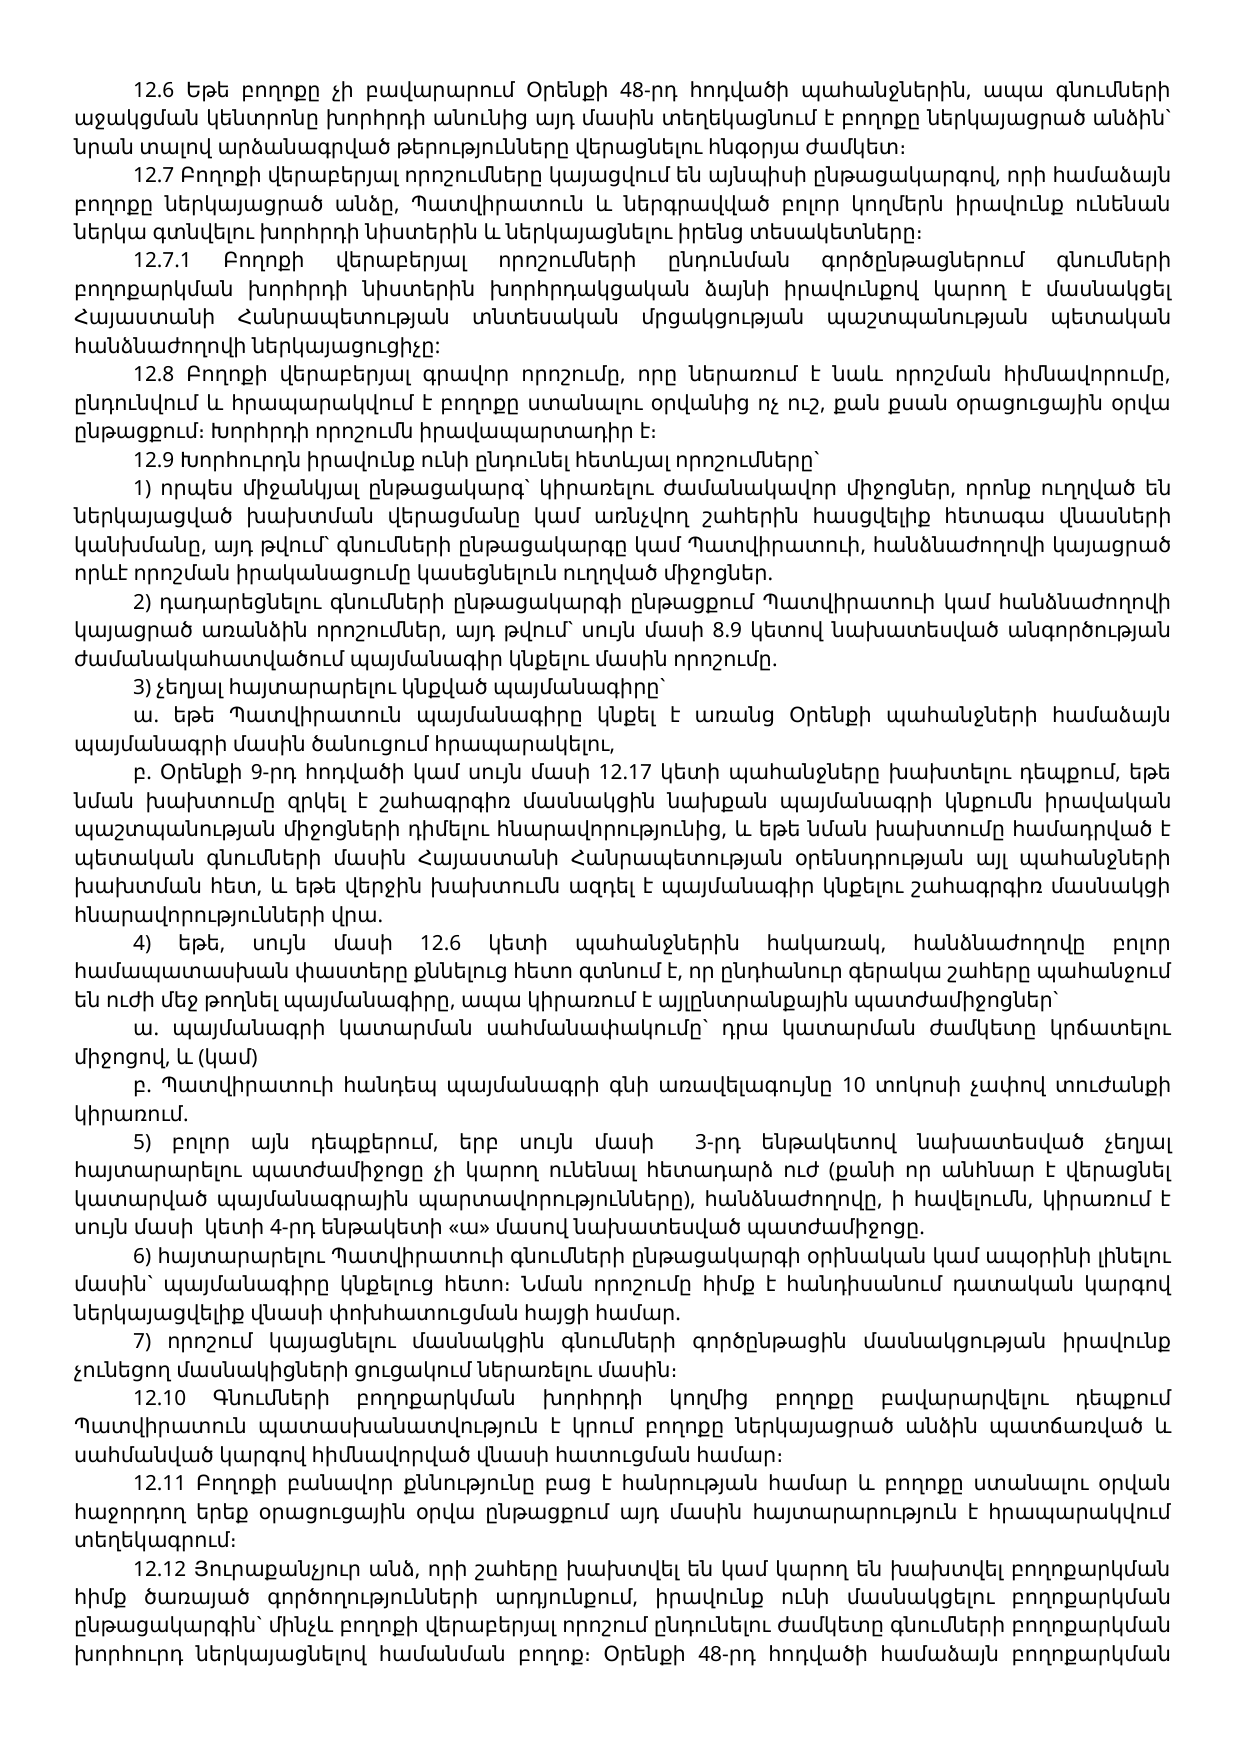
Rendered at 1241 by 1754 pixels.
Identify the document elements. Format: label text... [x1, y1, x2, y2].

text 5) բոլոր այն դեպքերում, երբ սույն մասի 3-րդ ենթակետով նախատեսված չեղյալ հայտարարելու պատժամիջոցը չի կարող ունենալ հետադարձ ուժ (քանի որ անհնար է վերացնել կատարված պայմանագրային պարտավորությունները), հանձնաժողովը, ի հավելումն, կիրառում է սույն մասի կետի 4-րդ ենթակետի «ա» մասով նախատեսված պատժամիջոցը. [74, 1127, 1171, 1241]
text 6) հայտարարելու Պատվիրատուի գնումների ընթացակարգի օրինական կամ ապօրինի լինելու մասին` պայմանագիրը կնքելուց հետո։ Նման որոշումը հիմք է հանդիսանում դատական կարգով ներկայացվելիք վնասի փոխհատուցման հայցի համար. [74, 1241, 1171, 1326]
text 4) եթե, սույն մասի 12.6 կետի պահանջներին հակառակ, հանձնաժողովը բոլոր համապատասխան փաստերը քննելուց հետո գտնում է, որ ընդհանուր գերակա շահերը պահանջում են ուժի մեջ թողնել պայմանագիրը, ապա կիրառում է այլընտրանքային պատժամիջոցներ` [74, 928, 1171, 1013]
text 12.10 Գնումների բողոքարկման խորհրդի կողմից բողոքը բավարարվելու դեպքում Պատվիրատուն պատասխանատվություն է կրում բողոքը ներկայացրած անձին պատճառված և սահմանված կարգով հիմնավորված վնասի հատուցման համար։ [74, 1383, 1171, 1468]
text բ. Պատվիրատուի հանդեպ պայմանագրի գնի առավելագույնը 10 տոկոսի չափով տուժանքի կիրառում. [74, 1070, 1171, 1127]
text 12.6 Եթե բողոքը չի բավարարում Օրենքի 48-րդ հոդվածի պահանջներին, ապա գնումների աջակցման կենտրոնը խորհրդի անունից այդ մասին տեղեկացնում է բողոքը ներկայացրած անձին` նրան տալով արձանագրված թերությունները վերացնելու հնգօրյա ժամկետ։ [74, 75, 1171, 160]
text 12.9 Խորհուրդն իրավունք ունի ընդունել հետևյալ որոշումները` [74, 445, 1171, 473]
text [74, 1554, 1171, 1667]
text 1) որպես միջանկյալ ընթացակարգ` կիրառելու ժամանակավոր միջոցներ, որոնք ուղղված են ներկայացված խախտման վերացմանը կամ առնչվող շահերին հասցվելիք հետագա վնասների կանխմանը, այդ թվում` գնումների ընթացակարգը կամ Պատվիրատուի, հանձնաժողովի կայացրած որևէ որոշման իրականացումը կասեցնելուն ուղղված միջոցներ. [74, 473, 1171, 587]
text ա. պայմանագրի կատարման սահմանափակումը` դրա կատարման ժամկետը կրճատելու միջոցով, և (կամ) [74, 1013, 1171, 1070]
text 12.7 Բողոքի վերաբերյալ որոշումները կայացվում են այնպիսի ընթացակարգով, որի համաձայն բողոքը ներկայացրած անձը, Պատվիրատուն և ներգրավված բոլոր կողմերն իրավունք ունենան ներկա գտնվելու խորհրդի նիստերին և ներկայացնելու իրենց տեսակետները։ [74, 160, 1171, 246]
text 2) դադարեցնելու գնումների ընթացակարգի ընթացքում Պատվիրատուի կամ հանձնաժողովի կայացրած առանձին որոշումներ, այդ թվում` սույն մասի 8.9 կետով նախատեսված անգործության ժամանակահատվածում պայմանագիր կնքելու մասին որոշումը. [74, 587, 1171, 672]
text ա. եթե Պատվիրատուն պայմանագիրը կնքել է առանց Օրենքի պահանջների համաձայն պայմանագրի մասին ծանուցում հրապարակելու, [74, 701, 1171, 757]
text բ. Օրենքի 9-րդ հոդվածի կամ սույն մասի 12.17 կետի պահանջները խախտելու դեպքում, եթե նման խախտումը զրկել է շահագրգիռ մասնակցին նախքան պայմանագրի կնքումն իրավական պաշտպանության միջոցների դիմելու հնարավորությունից, և եթե նման խախտումը համադրված է պետական գնումների մասին Հայաստանի Հանրապետության օրենսդրության այլ պահանջների խախտման հետ, և եթե վերջին խախտումն ազդել է պայմանագիր կնքելու շահագրգիռ մասնակցի հնարավորությունների վրա. [74, 757, 1171, 928]
text 12.11 Բողոքի բանավոր քննությունը բաց է հանրության համար և բողոքը ստանալու օրվան հաջորդող երեք օրացուցային օրվա ընթացքում այդ մասին հայտարարություն է հրապարակվում տեղեկագրում։ [74, 1468, 1171, 1554]
text 12.8 Բողոքի վերաբերյալ գրավոր որոշումը, որը ներառում է նաև որոշման հիմնավորումը, ընդունվում և հրապարակվում է բողոքը ստանալու օրվանից ոչ ուշ, քան քսան օրացուցային օրվա ընթացքում։ Խորհրդի որոշումն իրավապարտադիր է։ [74, 359, 1171, 445]
text 12.7.1 Բողոքի վերաբերյալ որոշումների ընդունման գործընթացներում գնումների բողոքարկման խորհրդի նիստերին խորհրդակցական ձայնի իրավունքով կարող է մասնակցել Հայաստանի Հանրապետության տնտեսական մրցակցության պաշտպանության պետական հանձնաժողովի ներկայացուցիչը: [74, 246, 1171, 359]
text 3) չեղյալ հայտարարելու կնքված պայմանագիրը` [74, 672, 1171, 701]
text 7) որոշում կայացնելու մասնակցին գնումների գործընթացին մասնակցության իրավունք չունեցող մասնակիցների ցուցակում ներառելու մասին։ [74, 1326, 1171, 1383]
